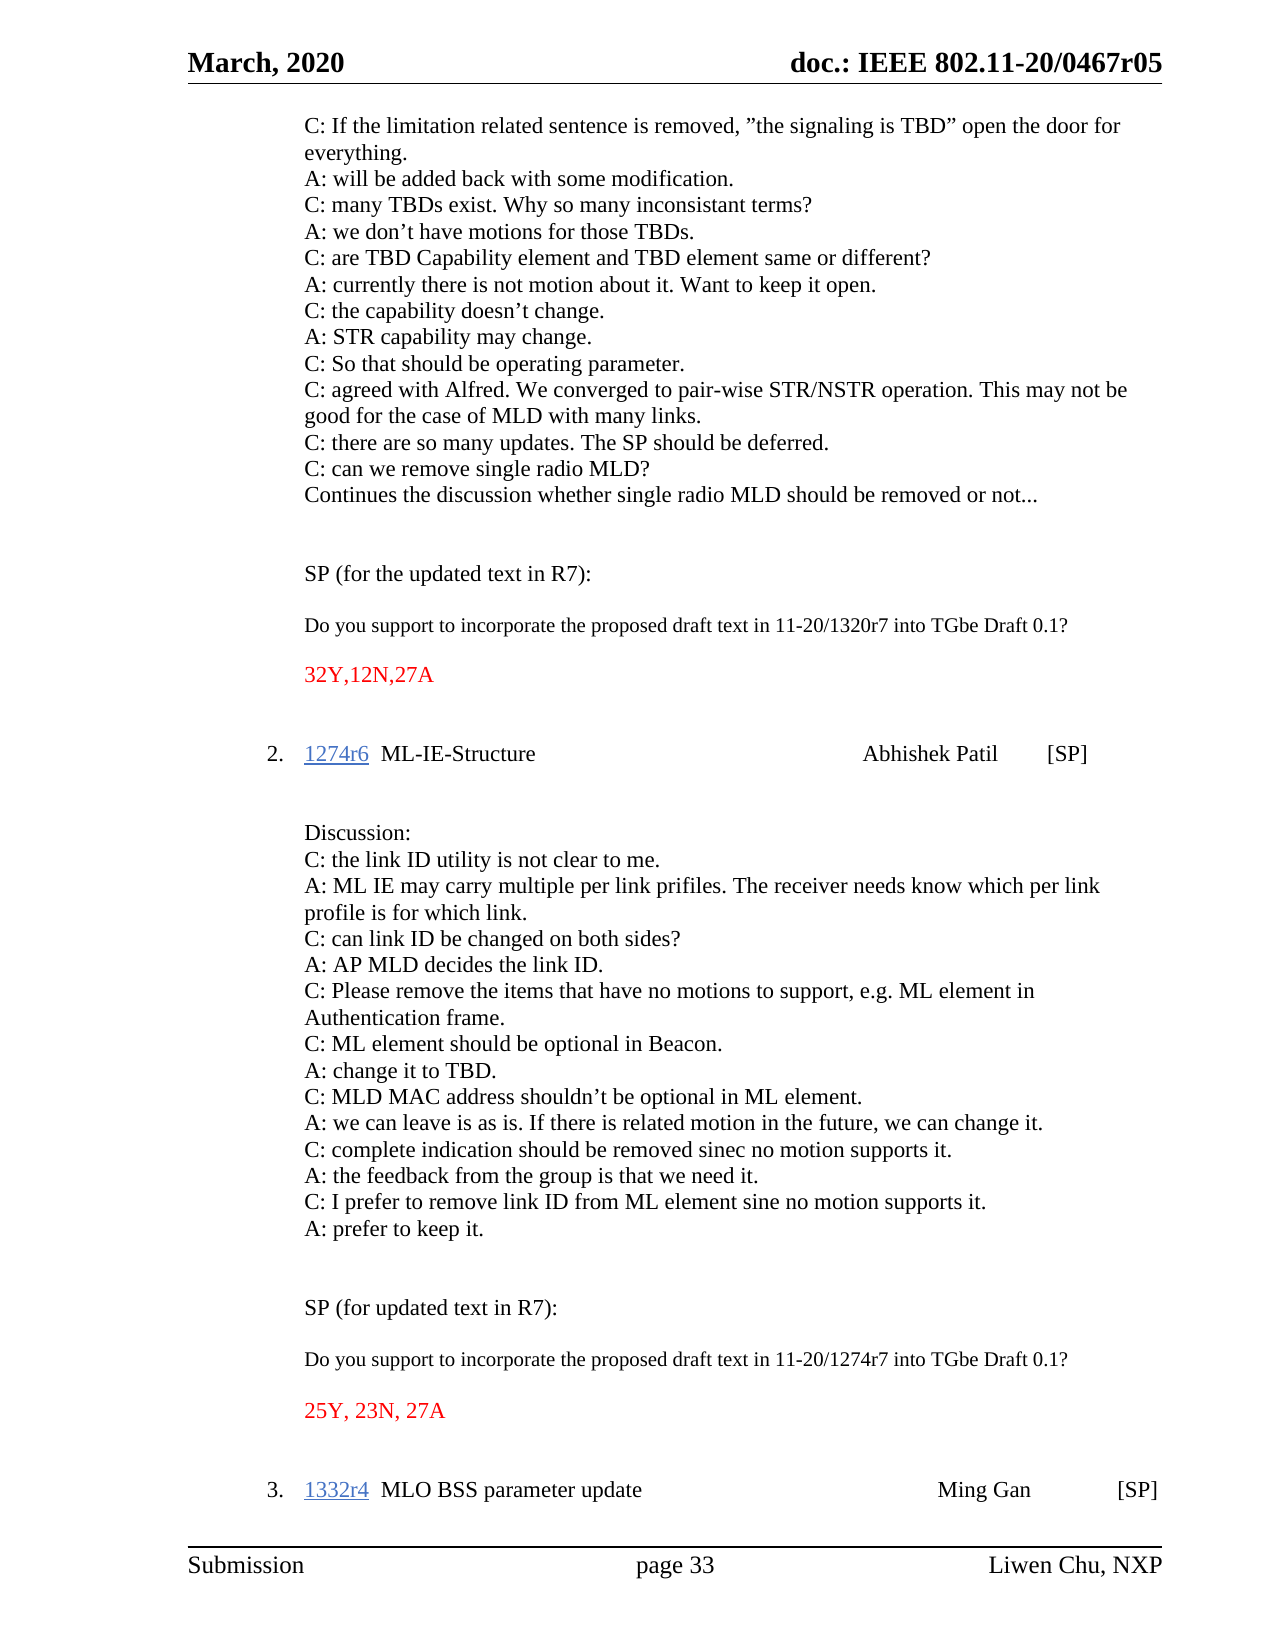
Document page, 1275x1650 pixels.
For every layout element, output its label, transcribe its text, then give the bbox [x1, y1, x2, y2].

list C: the link ID utility is not clear to me. [304, 846, 1162, 872]
list A: ML IE may carry multiple per link prifiles. The receiver needs know which per link profile is for which link. [304, 872, 1162, 925]
list 1332r4 MLO BSS parameter update Ming Gan [SP] [267, 1476, 1162, 1502]
list C: Please remove the items that have no motions to support, e.g. ML element in Authentication frame. [304, 978, 1162, 1030]
list A: STR capability may change. [304, 323, 1162, 350]
list A: we don’t have motions for those TBDs. [304, 218, 1162, 244]
list C: If the limitation related sentence is removed, ”the signaling is TBD” open the door for everything. [304, 112, 1162, 165]
list C: agreed with Alfred. We converged to pair-wise STR/NSTR operation. This may not be good for the case of MLD with many links. [304, 376, 1162, 429]
list Do you support to incorporate the proposed draft text in 11-20/1320r7 into TGbe Draft 0.1? [304, 613, 1162, 637]
list A: we can leave is as is. If there is related motion in the future, we can change it. [304, 1109, 1162, 1136]
list 1274r6 ML-IE-Structure Abhishek Patil [SP] [267, 740, 1162, 767]
list A: change it to TBD. [304, 1057, 1162, 1083]
list C: can we remove single radio MLD? [304, 455, 1162, 481]
list C: MLD MAC address shouldn’t be optional in ML element. [304, 1083, 1162, 1109]
list C: are TBD Capability element and TBD element same or different? [304, 244, 1162, 271]
list A: currently there is not motion about it. Want to keep it open. [304, 271, 1162, 297]
list C: complete indication should be removed sinec no motion supports it. [304, 1136, 1162, 1162]
list C: the capability doesn’t change. [304, 297, 1162, 323]
list Discussion: [304, 819, 1162, 846]
list Do you support to incorporate the proposed draft text in 11-20/1274r7 into TGbe Draft 0.1? [304, 1347, 1162, 1371]
list C: I prefer to remove link ID from ML element sine no motion supports it. [304, 1188, 1162, 1215]
list Continues the discussion whether single radio MLD should be removed or not... [304, 481, 1162, 508]
list C: can link ID be changed on both sides? [304, 925, 1162, 951]
list A: AP MLD decides the link ID. [304, 951, 1162, 978]
list C: there are so many updates. The SP should be deferred. [304, 429, 1162, 455]
list C: many TBDs exist. Why so many inconsistant terms? [304, 192, 1162, 218]
list C: So that should be operating parameter. [304, 350, 1162, 376]
list 25Y, 23N, 27A [304, 1397, 1162, 1423]
list A: the feedback from the group is that we need it. [304, 1162, 1162, 1188]
list SP (for the updated text in R7): [304, 561, 1162, 587]
list A: prefer to keep it. [304, 1215, 1162, 1241]
list SP (for updated text in R7): [304, 1294, 1162, 1320]
list A: will be added back with some modification. [304, 165, 1162, 192]
list C: ML element should be optional in Beacon. [304, 1030, 1162, 1057]
list 32Y,12N,27A [304, 661, 1162, 688]
